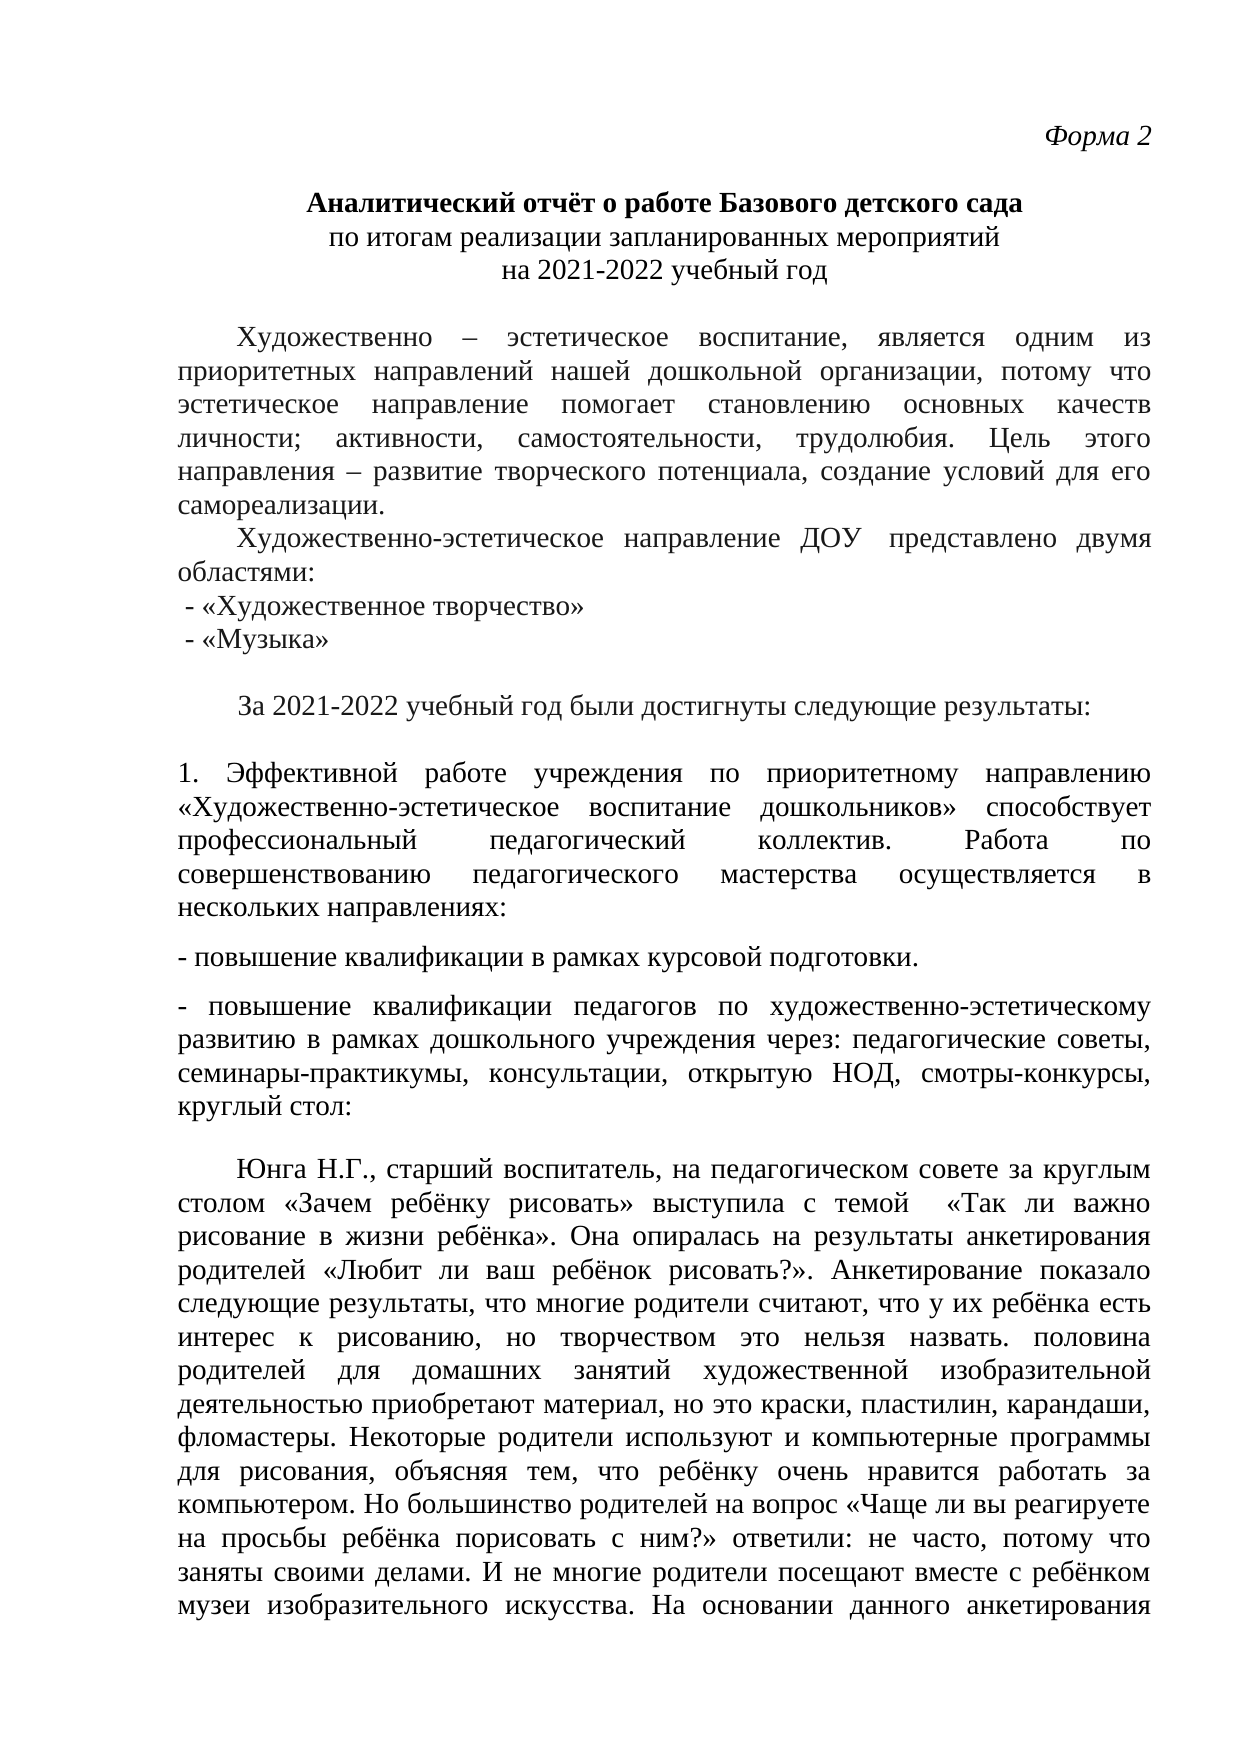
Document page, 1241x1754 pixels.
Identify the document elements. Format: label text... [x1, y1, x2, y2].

text За 2021-2022 учебный год были достигнуты следующие результаты: [177, 688, 1152, 722]
text Художественно-эстетическое направление ДОУ представлено двумя областями: [177, 521, 1152, 588]
text - повышение квалификации педагогов по художественно-эстетическому развитию в рамках дошкольного учреждения через: педагогические советы, семинары-практикумы, консультации, открытую НОД, смотры-конкурсы, круглый стол: [177, 988, 1152, 1122]
text Аналитический отчёт о работе Базового детского сада [177, 185, 1152, 219]
text 1. Эффективной работе учреждения по приоритетному направлению «Художественно-эстетическое воспитание дошкольников» способствует профессиональный педагогический коллектив. Работа по совершенствованию педагогического мастерства осуществляется в нескольких направлениях: [177, 755, 1152, 923]
text - «Художественное творчество» [177, 588, 1152, 621]
text - повышение квалификации в рамках курсовой подготовки. [177, 939, 1152, 972]
text - «Музыка» [177, 621, 1152, 655]
text Художественно – эстетическое воспитание, является одним из приоритетных направлений нашей дошкольной организации, потому что эстетическое направление помогает становлению основных качеств личности; активности, самостоятельности, трудолюбия. Цель этого направления – развитие творческого потенциала, создание условий для его самореализации. [177, 319, 1152, 521]
text Форма 2 [177, 118, 1152, 152]
text по итогам реализации запланированных мероприятий [177, 219, 1152, 252]
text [177, 1151, 1152, 1621]
text на 2021-2022 учебный год [177, 252, 1152, 286]
